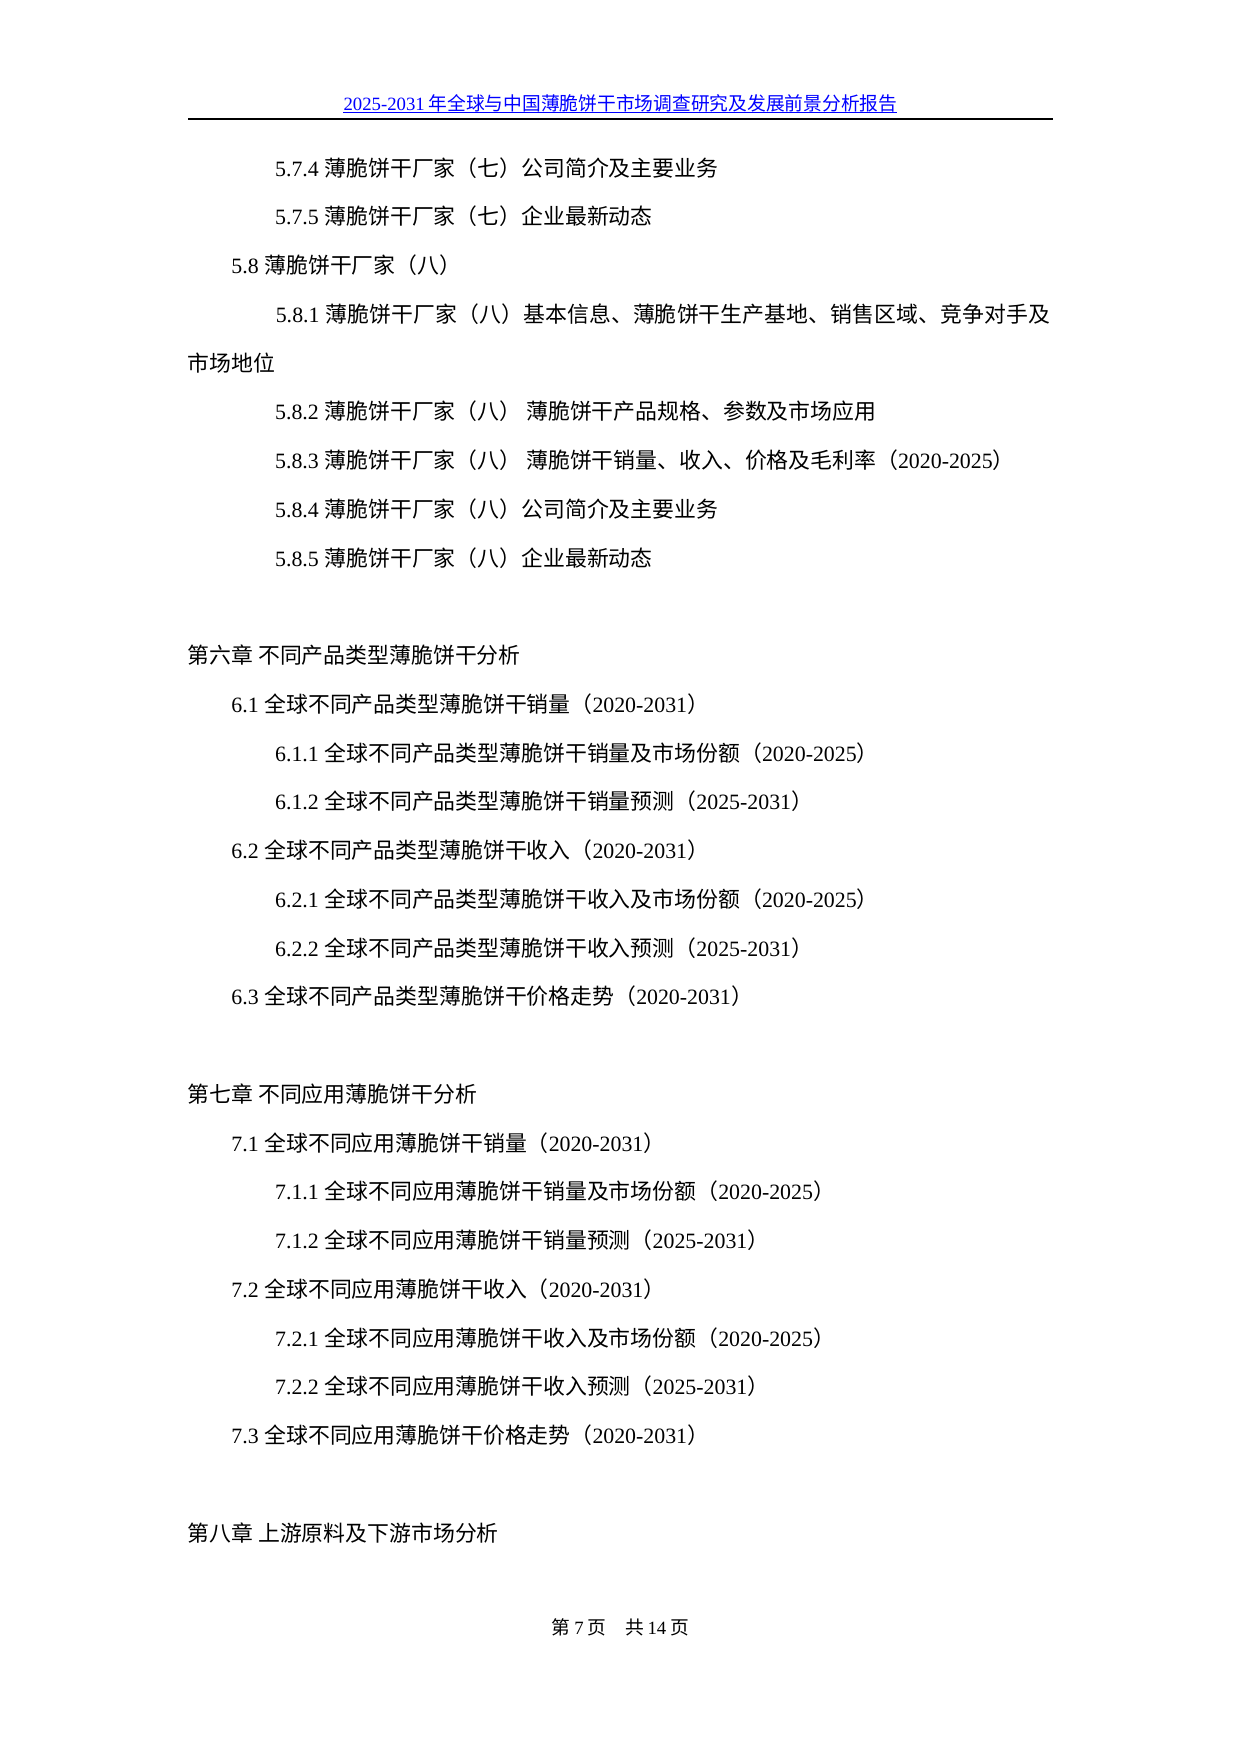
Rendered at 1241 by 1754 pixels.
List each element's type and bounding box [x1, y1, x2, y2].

text [187, 150, 1053, 1548]
